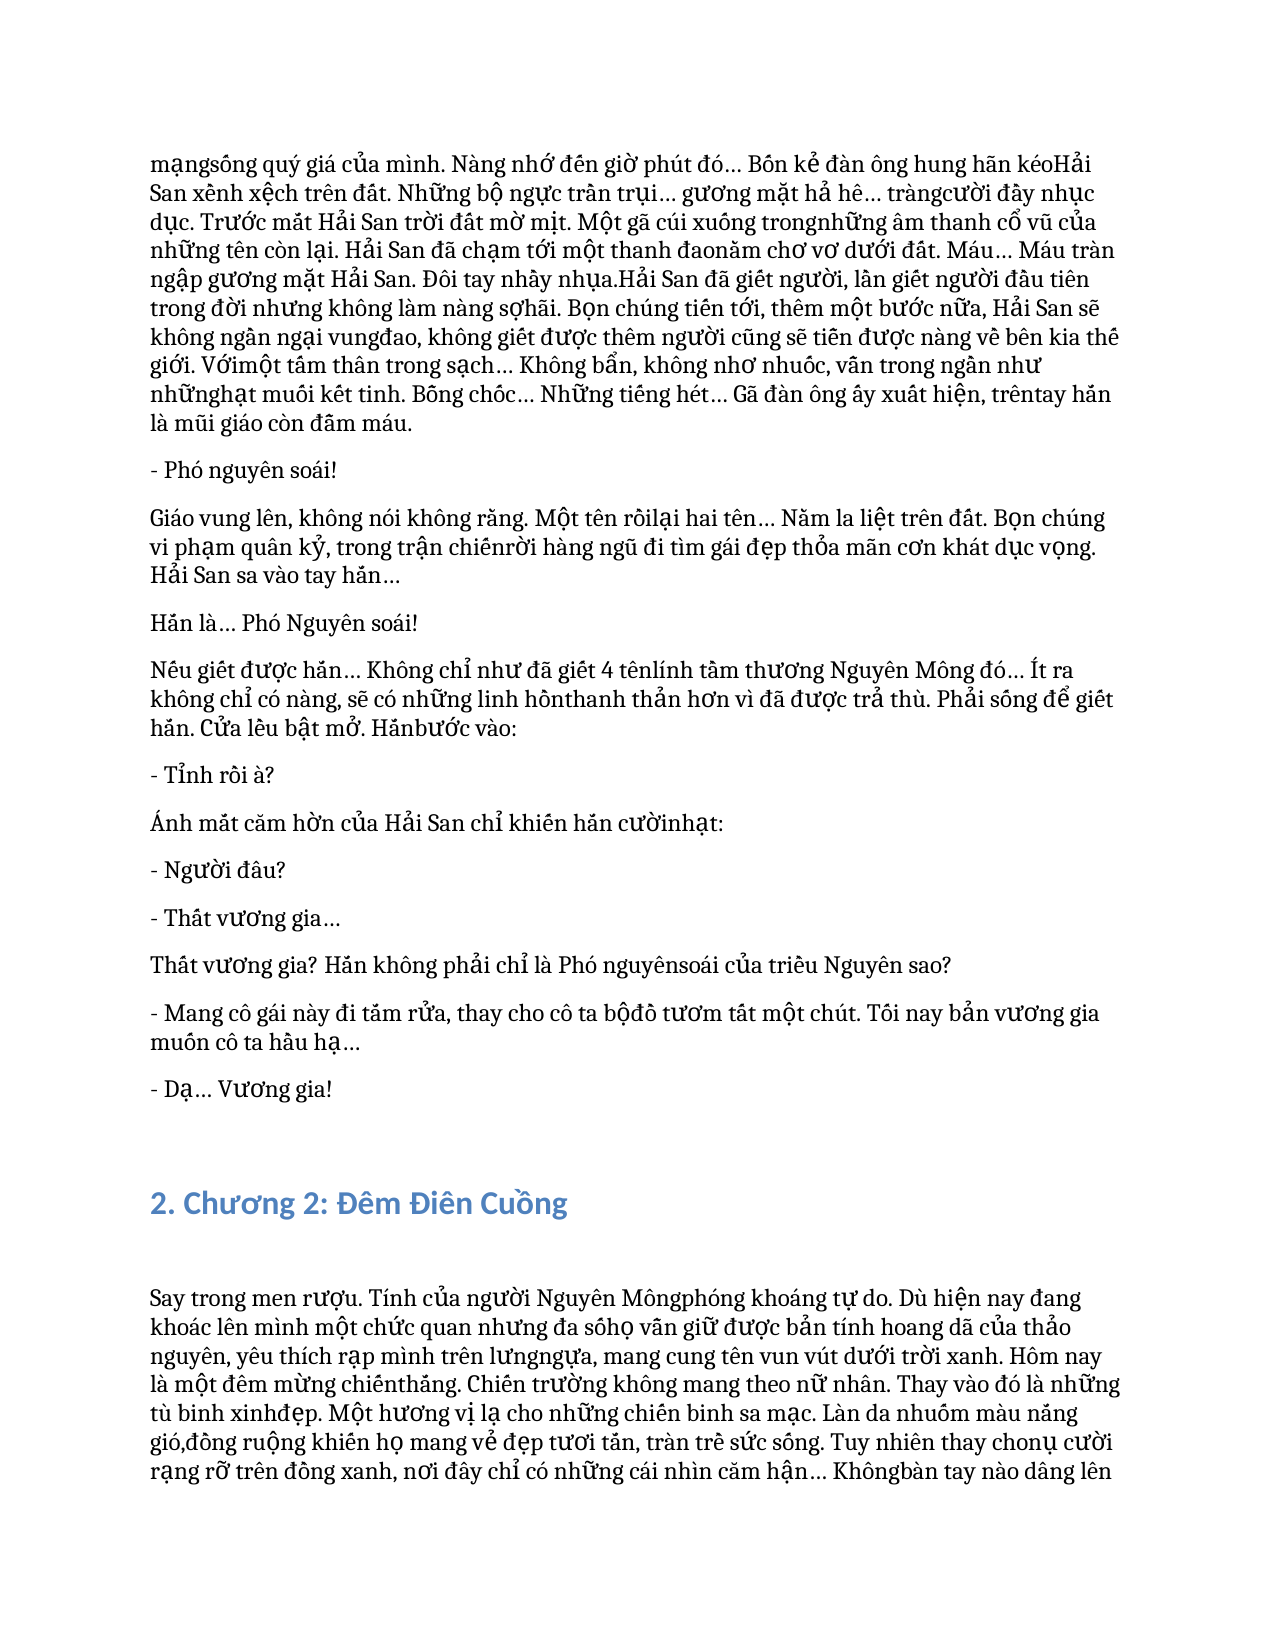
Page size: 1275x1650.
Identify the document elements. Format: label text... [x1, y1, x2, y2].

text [150, 150, 1125, 437]
text - Thất vương gia… [150, 904, 1125, 932]
text - Dạ… Vương gia! [150, 1075, 1125, 1161]
text - Phó nguyên soái! [150, 456, 1125, 485]
text - Tỉnh rồi à? [150, 761, 1125, 790]
text Hắn là… Phó Nguyên soái! [150, 609, 1125, 637]
text Nếu giết được hắn… Không chỉ như đã giết 4 tênlính tầm thương Nguyên Mông đó… Ít ra không chỉ có nàng, sẽ có những linh hồnthanh thản hơn vì đã được trả thù. Phải sống để giết hắn. Cửa lều bật mở. Hắnbước vào: [150, 656, 1125, 742]
text Giáo vung lên, không nói không rằng. Một tên rồilại hai tên… Nằm la liệt trên đất. Bọn chúng vi phạm quân kỷ, trong trận chiếnrời hàng ngũ đi tìm gái đẹp thỏa mãn cơn khát dục vọng. Hải San sa vào tay hắn… [150, 504, 1125, 590]
text Thất vương gia? Hắn không phải chỉ là Phó nguyênsoái của triều Nguyên sao? [150, 951, 1125, 980]
text - Mang cô gái này đi tắm rửa, thay cho cô ta bộđồ tươm tất một chút. Tối nay bản vương gia muốn cô ta hầu hạ… [150, 999, 1125, 1056]
subtitle 2. Chương 2: Đêm Điên Cuồng [150, 1182, 1125, 1223]
text Ánh mắt căm hờn của Hải San chỉ khiến hắn cườinhạt: [150, 809, 1125, 837]
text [150, 1227, 1125, 1485]
text - Người đâu? [150, 856, 1125, 885]
